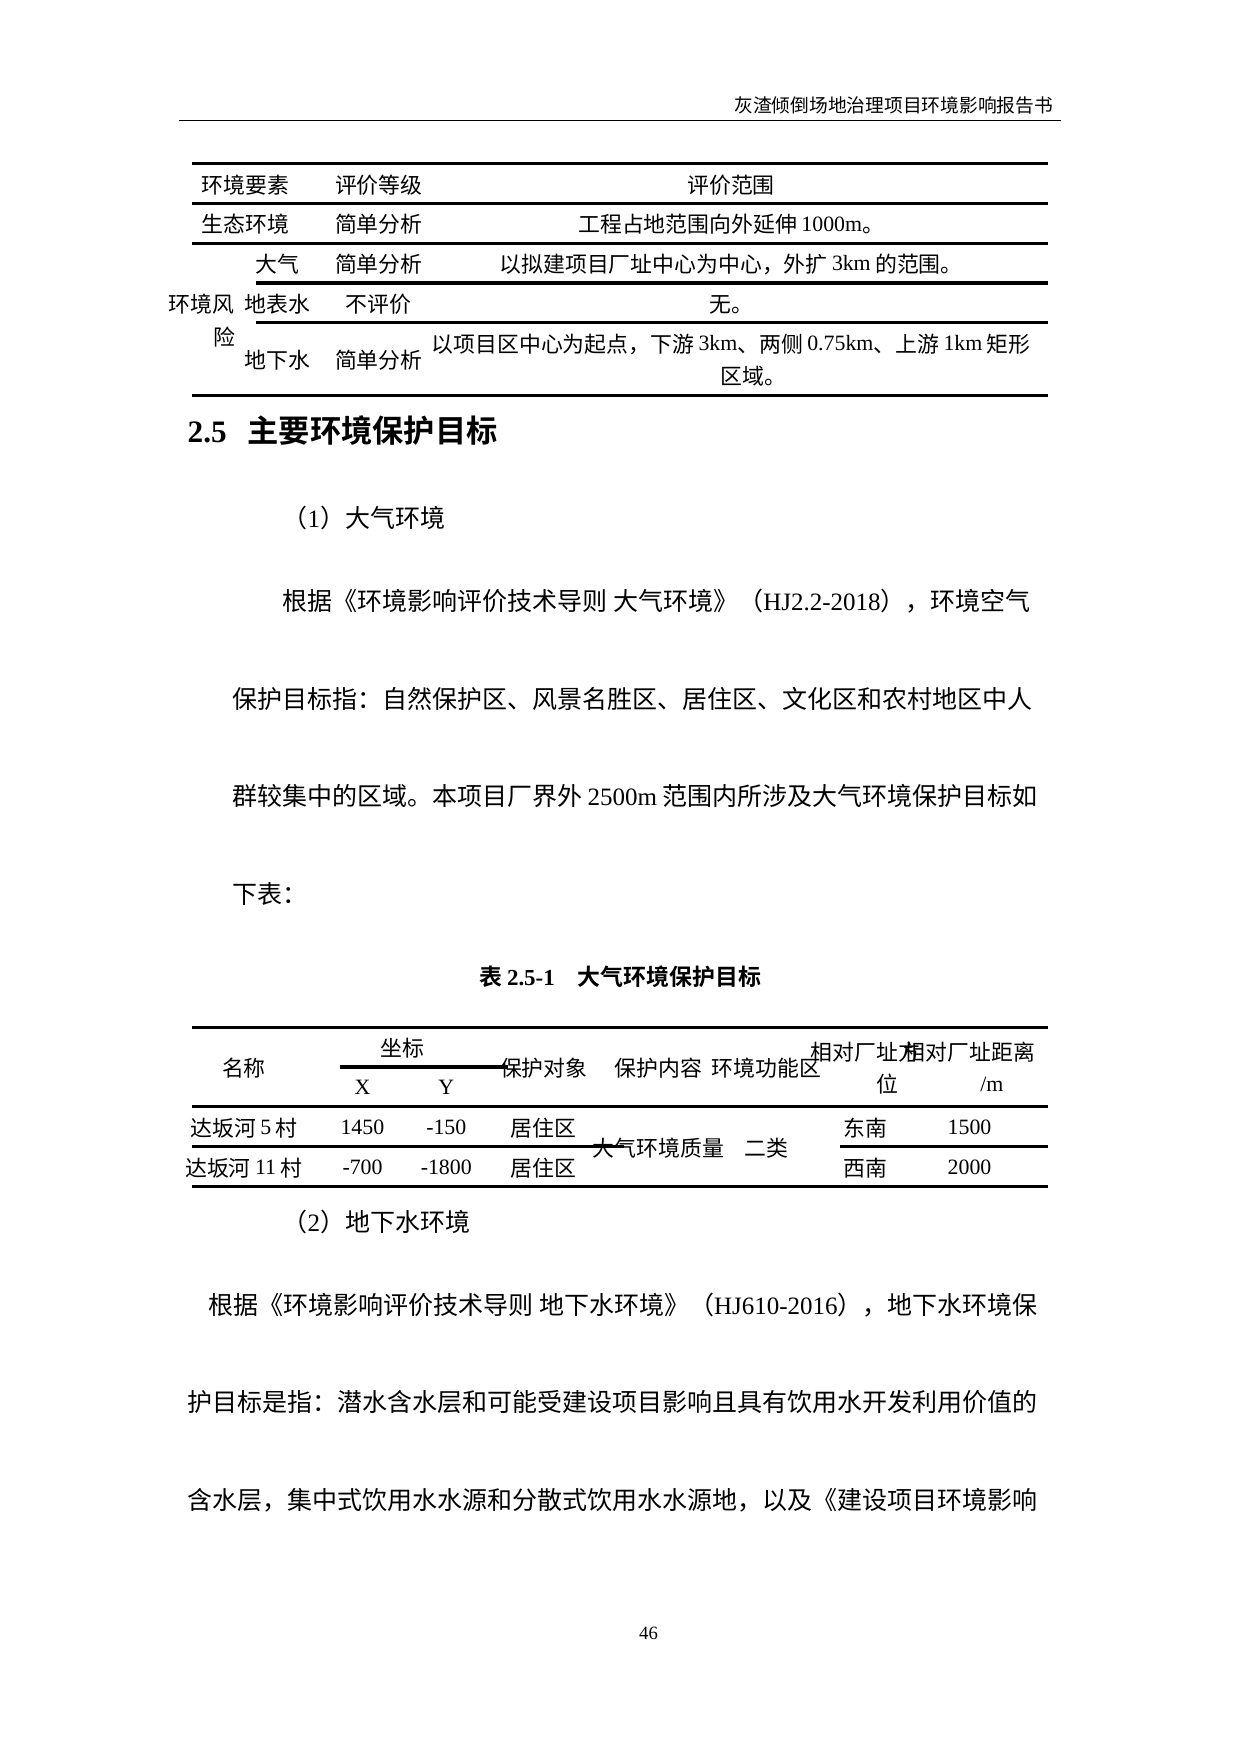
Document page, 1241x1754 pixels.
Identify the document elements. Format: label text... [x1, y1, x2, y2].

subtitle 主要环境保护目标 [187, 397, 1053, 462]
text 表2.5-1 大气环境保护目标 [187, 943, 1053, 1008]
table_cell 以拟建项目厂址中心为中心，外扩3km的范围。 [458, 245, 1048, 281]
table_cell 简单分析 [344, 324, 458, 393]
table_header 保护内容 [624, 1029, 737, 1105]
text （2）地下水环境 [232, 1188, 1053, 1253]
table_header 坐标 [340, 1029, 508, 1065]
table_cell 工程占地范围向外延伸1000m。 [458, 205, 1048, 242]
table_cell 环境风险 [192, 245, 256, 393]
text （1）大气环境 [232, 484, 1053, 549]
table_cell 大气 [256, 245, 343, 281]
table_header 保护对象 [508, 1029, 624, 1105]
table_cell 不评价 [344, 285, 458, 321]
table_cell 简单分析 [344, 245, 458, 281]
table_cell -700 [340, 1148, 429, 1185]
table_cell 1500 [935, 1108, 1048, 1145]
table_cell 达坂河11村 [192, 1148, 340, 1185]
table_cell 大气环境质量 [624, 1108, 737, 1185]
table_cell 二类 [738, 1108, 840, 1185]
table_cell 生态环境 [192, 205, 343, 242]
table_cell 2000 [935, 1148, 1048, 1185]
table_cell 西南 [840, 1148, 935, 1185]
table_cell 简单分析 [344, 205, 458, 242]
table_cell X [340, 1069, 429, 1105]
table_cell 1450 [340, 1108, 429, 1145]
table_header 评价范围 [458, 165, 1048, 202]
table_cell Y [429, 1069, 508, 1105]
table_cell 以项目区中心为起点，下游3km、两侧0.75km、上游1km矩形区域。 [458, 324, 1048, 393]
table_cell -150 [429, 1108, 508, 1145]
table_header 相对厂址距离/m [935, 1029, 1048, 1105]
table_cell 居住区 [508, 1108, 624, 1145]
table_cell 无。 [458, 285, 1048, 321]
table_cell -1800 [429, 1148, 508, 1185]
table_cell 地表水 [256, 285, 343, 321]
table_header 环境功能区 [738, 1029, 840, 1105]
table_cell 地下水 [256, 324, 343, 393]
table_cell 达坂河5村 [192, 1108, 340, 1145]
table_cell 东南 [840, 1108, 935, 1145]
table_cell 居住区 [508, 1148, 624, 1185]
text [187, 1271, 1053, 1531]
table_header 相对厂址方位 [840, 1029, 935, 1105]
text 根据《环境影响评价技术导则 大气环境》（HJ2.2-2018），环境空气保护目标指：自然保护区、风景名胜区、居住区、文化区和农村地区中人群较集中的区域。本项目厂界外2500m范围内所涉及大气环境保护目标如下表： [232, 567, 1053, 925]
table_header 名称 [192, 1029, 340, 1105]
table_header 评价等级 [344, 165, 458, 202]
table_header 环境要素 [192, 165, 343, 202]
